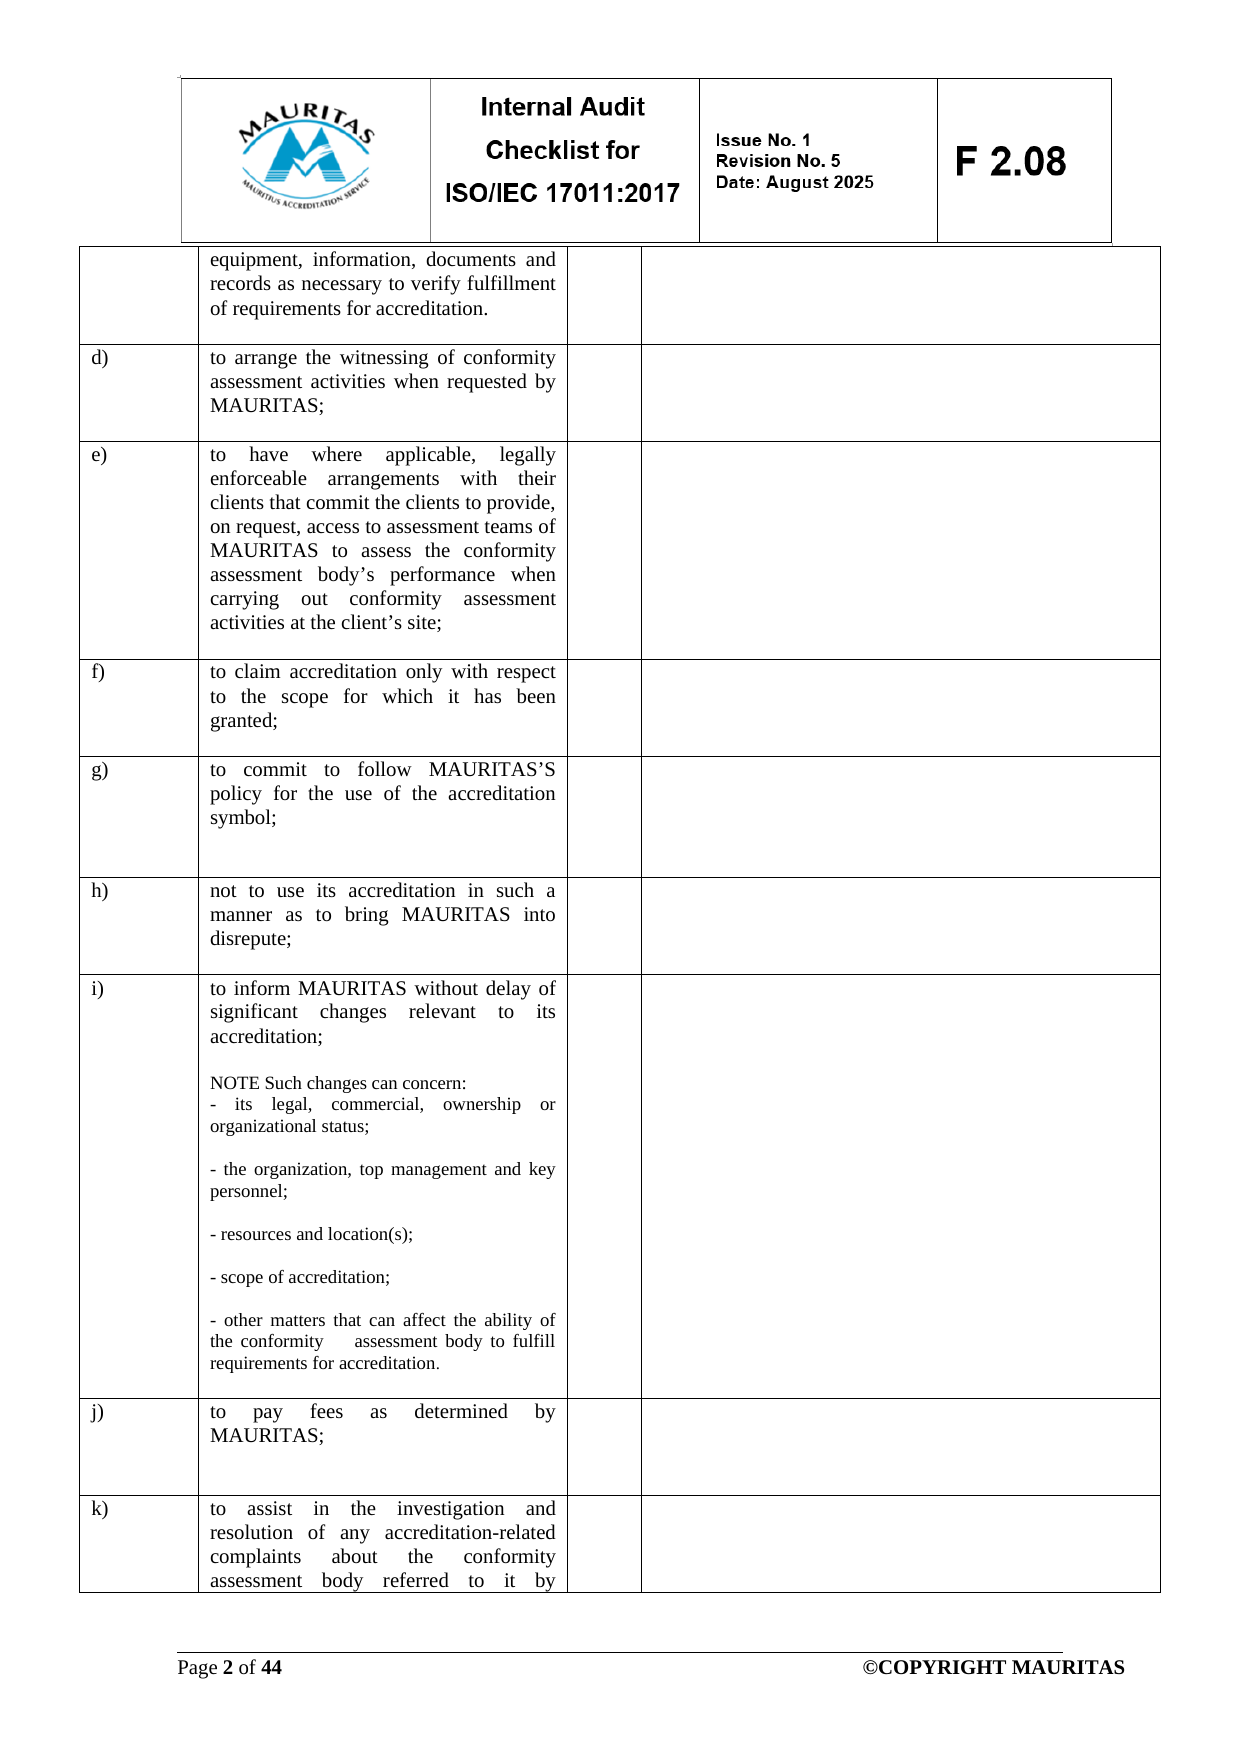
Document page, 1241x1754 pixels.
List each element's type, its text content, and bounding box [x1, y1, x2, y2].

table_cell f) [80, 660, 198, 756]
table_cell to pay fees as determined by MAURITAS; [199, 1399, 567, 1495]
table_cell [568, 757, 641, 877]
table_cell to have where applicable, legally enforceable arrangements with their clients that commit the clients to provide, on request, access to assessment teams of MAURITAS to assess the conformity assessment body’s performance when carrying out conformity assessment activities at the client’s site; [199, 442, 567, 658]
table_cell [642, 660, 1160, 756]
table_cell [568, 442, 641, 658]
table_cell [642, 247, 1160, 343]
table_cell [642, 878, 1160, 974]
table_cell [642, 1399, 1160, 1495]
table_cell [568, 345, 641, 441]
table_cell to arrange the witnessing of conformity assessment activities when requested by MAURITAS; [199, 345, 567, 441]
table_cell to commit to follow MAURITAS’S policy for the use of the accreditation symbol; [199, 757, 567, 877]
table_cell [642, 1496, 1160, 1592]
table_cell c) [80, 247, 198, 343]
table_cell g) [80, 757, 198, 877]
table_cell [568, 878, 641, 974]
picture [177, 75, 1113, 246]
table_cell d) [80, 345, 198, 441]
table_cell j) [80, 1399, 198, 1495]
table_cell [568, 975, 641, 1398]
table_cell [642, 442, 1160, 658]
table_cell h) [80, 878, 198, 974]
table_cell [642, 975, 1160, 1398]
table_cell [642, 345, 1160, 441]
table_cell not to use its accreditation in such a manner as to bring MAURITAS into disrepute; [199, 878, 567, 974]
table_cell [568, 247, 641, 343]
table_cell [568, 1399, 641, 1495]
table_cell [568, 1496, 641, 1592]
table_cell to claim accreditation only with respect to the scope for which it has been granted; [199, 660, 567, 756]
table_cell to inform MAURITAS without delay of significant changes relevant to its accreditation; NOTE Such changes can concern: - its legal, commercial, ownership or organizational status; - the organization, top management and key personnel; - resources and location(s); - scope of accreditation; - other matters that can affect the ability of the conformity assessment body to fulfill requirements for accreditation. [199, 975, 567, 1398]
table_cell k) [80, 1496, 198, 1592]
table_cell [642, 757, 1160, 877]
table_cell e) [80, 442, 198, 658]
table_cell [568, 660, 641, 756]
table_cell i) [80, 975, 198, 1398]
